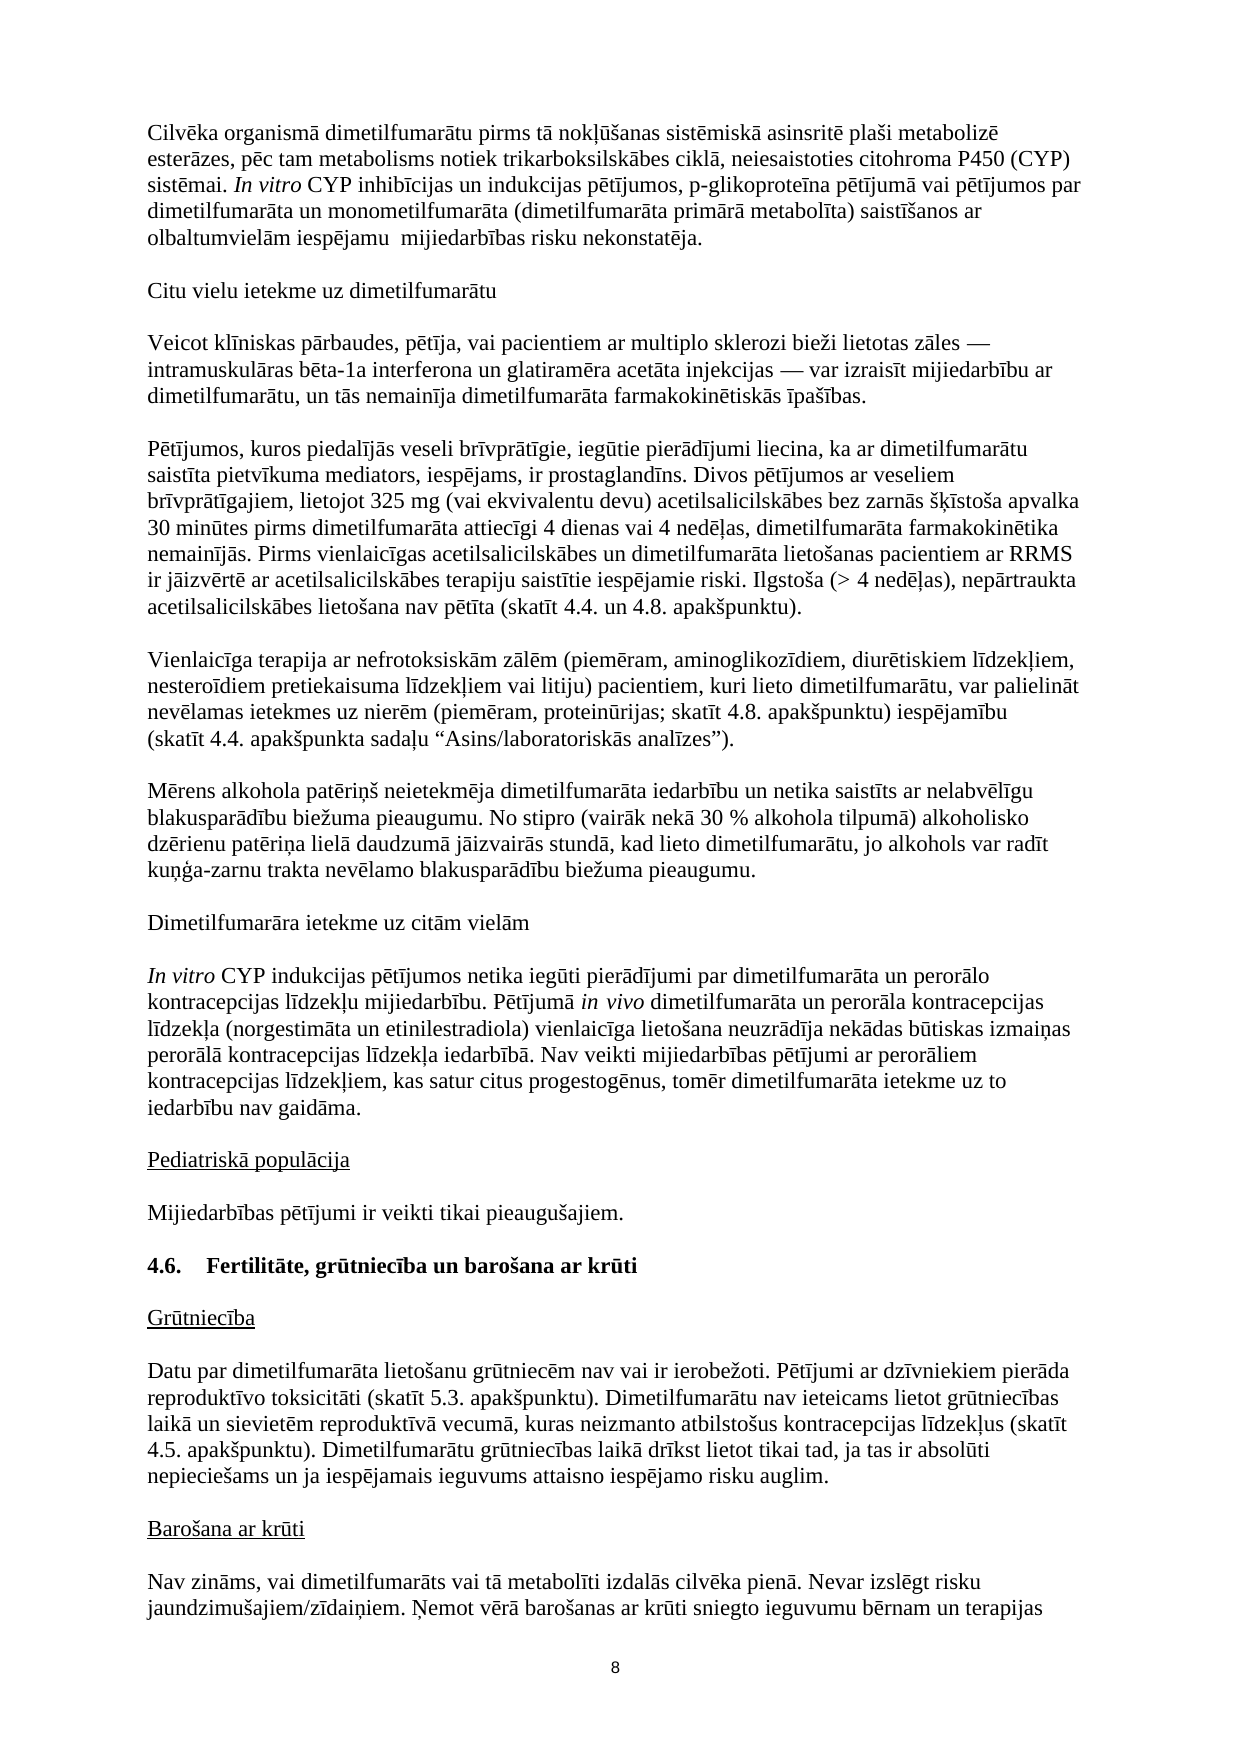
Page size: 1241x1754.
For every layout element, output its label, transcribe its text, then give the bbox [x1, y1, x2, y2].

text 4.6. Fertilitāte, grūtniecība un barošana ar krūti [147, 1252, 1093, 1278]
text Mērens alkohola patēriņš neietekmēja dimetilfumarāta iedarbību un netika saistīts ar nelabvēlīgu blakusparādību biežuma pieaugumu. No stipro (vairāk nekā 30 % alkohola tilpumā) alkoholisko dzērienu patēriņa lielā daudzumā jāizvairās stundā, kad lieto dimetilfumarātu, jo alkohols var radīt kuņģa-zarnu trakta nevēlamo blakusparādību biežuma pieaugumu. [147, 777, 1093, 883]
text Cilvēka organismā dimetilfumarātu pirms tā nokļūšanas sistēmiskā asinsritē plaši metabolizē esterāzes, pēc tam metabolisms notiek trikarboksilskābes ciklā, neiesaistoties citohroma P450 (CYP) sistēmai. In vitro CYP inhibīcijas un indukcijas pētījumos, p-glikoproteīna pētījumā vai pētījumos par dimetilfumarāta un monometilfumarāta (dimetilfumarāta primārā metabolīta) saistīšanos ar olbaltumvielām iespējamu mijiedarbības risku nekonstatēja. [147, 118, 1093, 250]
text Pētījumos, kuros piedalījās veseli brīvprātīgie, iegūtie pierādījumi liecina, ka ar dimetilfumarātu saistīta pietvīkuma mediators, iespējams, ir prostaglandīns. Divos pētījumos ar veseliem brīvprātīgajiem, lietojot 325 mg (vai ekvivalentu devu) acetilsalicilskābes bez zarnās šķīstoša apvalka 30 minūtes pirms dimetilfumarāta attiecīgi 4 dienas vai 4 nedēļas, dimetilfumarāta farmakokinētika nemainījās. Pirms vienlaicīgas acetilsalicilskābes un dimetilfumarāta lietošanas pacientiem ar RRMS ir jāizvērtē ar acetilsalicilskābes terapiju saistītie iespējamie riski. Ilgstoša (> 4 nedēļas), nepārtraukta acetilsalicilskābes lietošana nav pētīta (skatīt 4.4. un 4.8. apakšpunktu). [147, 435, 1093, 619]
text Grūtniecība [147, 1304, 1093, 1331]
text In vitro CYP indukcijas pētījumos netika iegūti pierādījumi par dimetilfumarāta un perorālo kontracepcijas līdzekļu mijiedarbību. Pētījumā in vivo dimetilfumarāta un perorāla kontracepcijas līdzekļa (norgestimāta un etinilestradiola) vienlaicīga lietošana neuzrādīja nekādas būtiskas izmaiņas perorālā kontracepcijas līdzekļa iedarbībā. Nav veikti mijiedarbības pētījumi ar perorāliem kontracepcijas līdzekļiem, kas satur citus progestogēnus, tomēr dimetilfumarāta ietekme uz to iedarbību nav gaidāma. [147, 962, 1093, 1120]
text Mijiedarbības pētījumi ir veikti tikai pieaugušajiem. [147, 1199, 1093, 1225]
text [147, 1568, 1093, 1621]
text Veicot klīniskas pārbaudes, pētīja, vai pacientiem ar multiplo sklerozi bieži lietotas zāles — intramuskulāras bēta-1a interferona un glatiramēra acetāta injekcijas — var izraisīt mijiedarbību ar dimetilfumarātu, un tās nemainīja dimetilfumarāta farmakokinētiskās īpašības. [147, 329, 1093, 408]
text Vienlaicīga terapija ar nefrotoksiskām zālēm (piemēram, aminoglikozīdiem, diurētiskiem līdzekļiem, nesteroīdiem pretiekaisuma līdzekļiem vai litiju) pacientiem, kuri lieto dimetilfumarātu, var palielināt nevēlamas ietekmes uz nierēm (piemēram, proteinūrijas; skatīt 4.8. apakšpunktu) iespējamību (skatīt 4.4. apakšpunkta sadaļu “Asins/laboratoriskās analīzes”). [147, 646, 1093, 751]
text Dimetilfumarāra ietekme uz citām vielām [147, 909, 1093, 936]
text Pediatriskā populācija [147, 1146, 1093, 1173]
text Citu vielu ietekme uz dimetilfumarātu [147, 277, 1093, 303]
text Barošana ar krūti [147, 1515, 1093, 1542]
text Datu par dimetilfumarāta lietošanu grūtniecēm nav vai ir ierobežoti. Pētījumi ar dzīvniekiem pierāda reproduktīvo toksicitāti (skatīt 5.3. apakšpunktu). Dimetilfumarātu nav ieteicams lietot grūtniecības laikā un sievietēm reproduktīvā vecumā, kuras neizmanto atbilstošus kontracepcijas līdzekļus (skatīt 4.5. apakšpunktu). Dimetilfumarātu grūtniecības laikā drīkst lietot tikai tad, ja tas ir absolūti nepieciešams un ja iespējamais ieguvums attaisno iespējamo risku auglim. [147, 1357, 1093, 1489]
